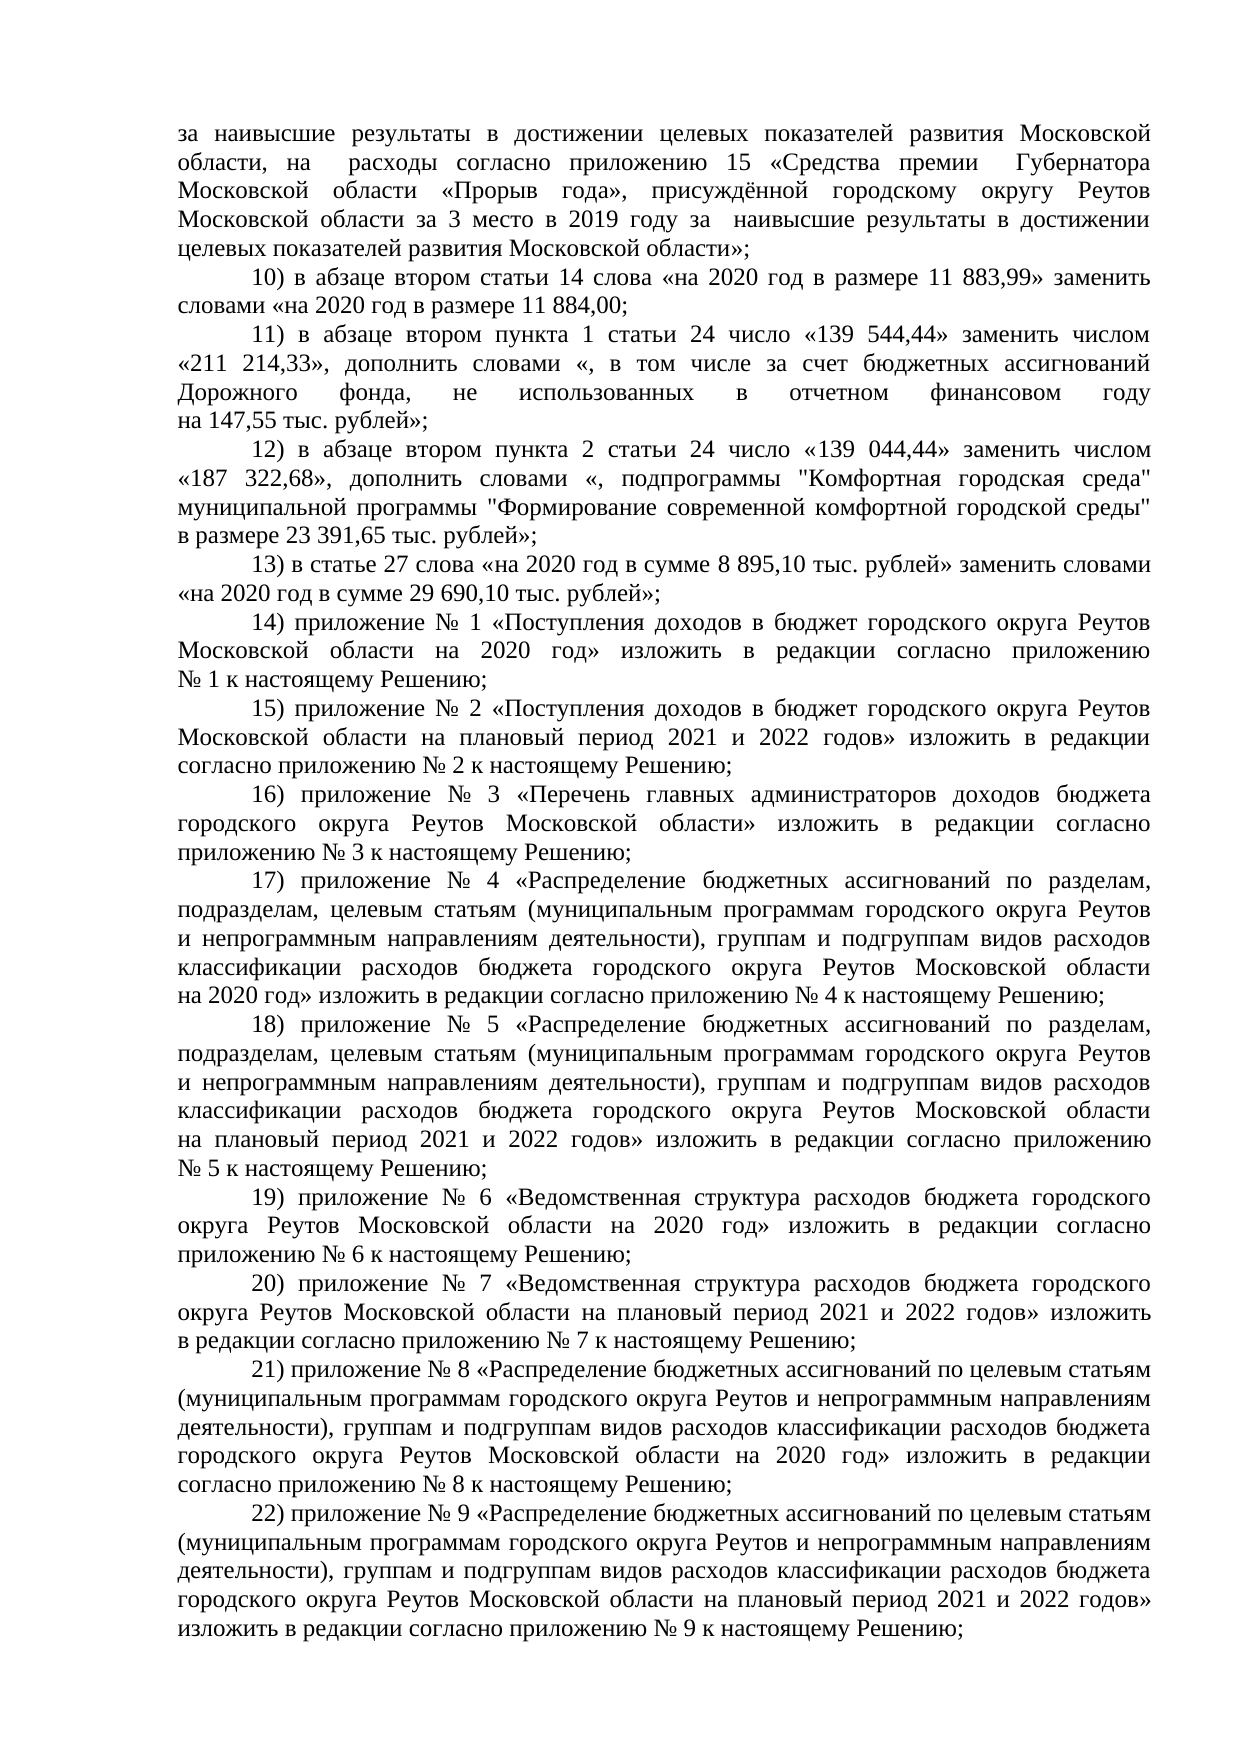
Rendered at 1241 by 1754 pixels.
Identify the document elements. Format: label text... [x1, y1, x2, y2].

text 15) приложение № 2 «Поступления доходов в бюджет городского округа Реутов Московской области на плановый период 2021 и 2022 годов» изложить в редакции согласно приложению № 2 к настоящему Решению; [177, 693, 1152, 779]
text 22) приложение № 9 «Распределение бюджетных ассигнований по целевым статьям (муниципальным программам городского округа Реутов и непрограммным направлениям деятельности), группам и подгруппам видов расходов классификации расходов бюджета городского округа Реутов Московской области на плановый период 2021 и 2022 годов» изложить в редакции согласно приложению № 9 к настоящему Решению; [177, 1498, 1152, 1642]
text 21) приложение № 8 «Распределение бюджетных ассигнований по целевым статьям (муниципальным программам городского округа Реутов и непрограммным направлениям деятельности), группам и подгруппам видов расходов классификации расходов бюджета городского округа Реутов Московской области на 2020 год» изложить в редакции согласно приложению № 8 к настоящему Решению; [177, 1354, 1152, 1498]
text 16) приложение № 3 «Перечень главных администраторов доходов бюджета городского округа Реутов Московской области» изложить в редакции согласно приложению № 3 к настоящему Решению; [177, 779, 1152, 866]
text 14) приложение № 1 «Поступления доходов в бюджет городского округа Реутов Московской области на 2020 год» изложить в редакции согласно приложению № 1 к настоящему Решению; [177, 607, 1152, 693]
text 18) приложение № 5 «Распределение бюджетных ассигнований по разделам, подразделам, целевым статьям (муниципальным программам городского округа Реутов и непрограммным направлениям деятельности), группам и подгруппам видов расходов классификации расходов бюджета городского округа Реутов Московской области на плановый период 2021 и 2022 годов» изложить в редакции согласно приложению № 5 к настоящему Решению; [177, 1009, 1152, 1182]
text 17) приложение № 4 «Распределение бюджетных ассигнований по разделам, подразделам, целевым статьям (муниципальным программам городского округа Реутов и непрограммным направлениям деятельности), группам и подгруппам видов расходов классификации расходов бюджета городского округа Реутов Московской области на 2020 год» изложить в редакции согласно приложению № 4 к настоящему Решению; [177, 866, 1152, 1009]
text 13) в статье 27 слова «на 2020 год в сумме 8 895,10 тыс. рублей» заменить словами «на 2020 год в сумме 29 690,10 тыс. рублей»; [177, 549, 1152, 607]
text 10) в абзаце втором статьи 14 слова «на 2020 год в размере 11 883,99» заменить словами «на 2020 год в размере 11 884,00; [177, 262, 1152, 319]
text 11) в абзаце втором пункта 1 статьи 24 число «139 544,44» заменить числом «211 214,33», дополнить словами «, в том числе за счет бюджетных ассигнований Дорожного фонда, не использованных в отчетном финансовом году на 147,55 тыс. рублей»; [177, 319, 1152, 434]
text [177, 118, 1152, 262]
text 19) приложение № 6 «Ведомственная структура расходов бюджета городского округа Реутов Московской области на 2020 год» изложить в редакции согласно приложению № 6 к настоящему Решению; [177, 1182, 1152, 1268]
text 12) в абзаце втором пункта 2 статьи 24 число «139 044,44» заменить числом «187 322,68», дополнить словами «, подпрограммы "Комфортная городская среда" муниципальной программы "Формирование современной комфортной городской среды" в размере 23 391,65 тыс. рублей»; [177, 434, 1152, 549]
text 20) приложение № 7 «Ведомственная структура расходов бюджета городского округа Реутов Московской области на плановый период 2021 и 2022 годов» изложить в редакции согласно приложению № 7 к настоящему Решению; [177, 1268, 1152, 1354]
